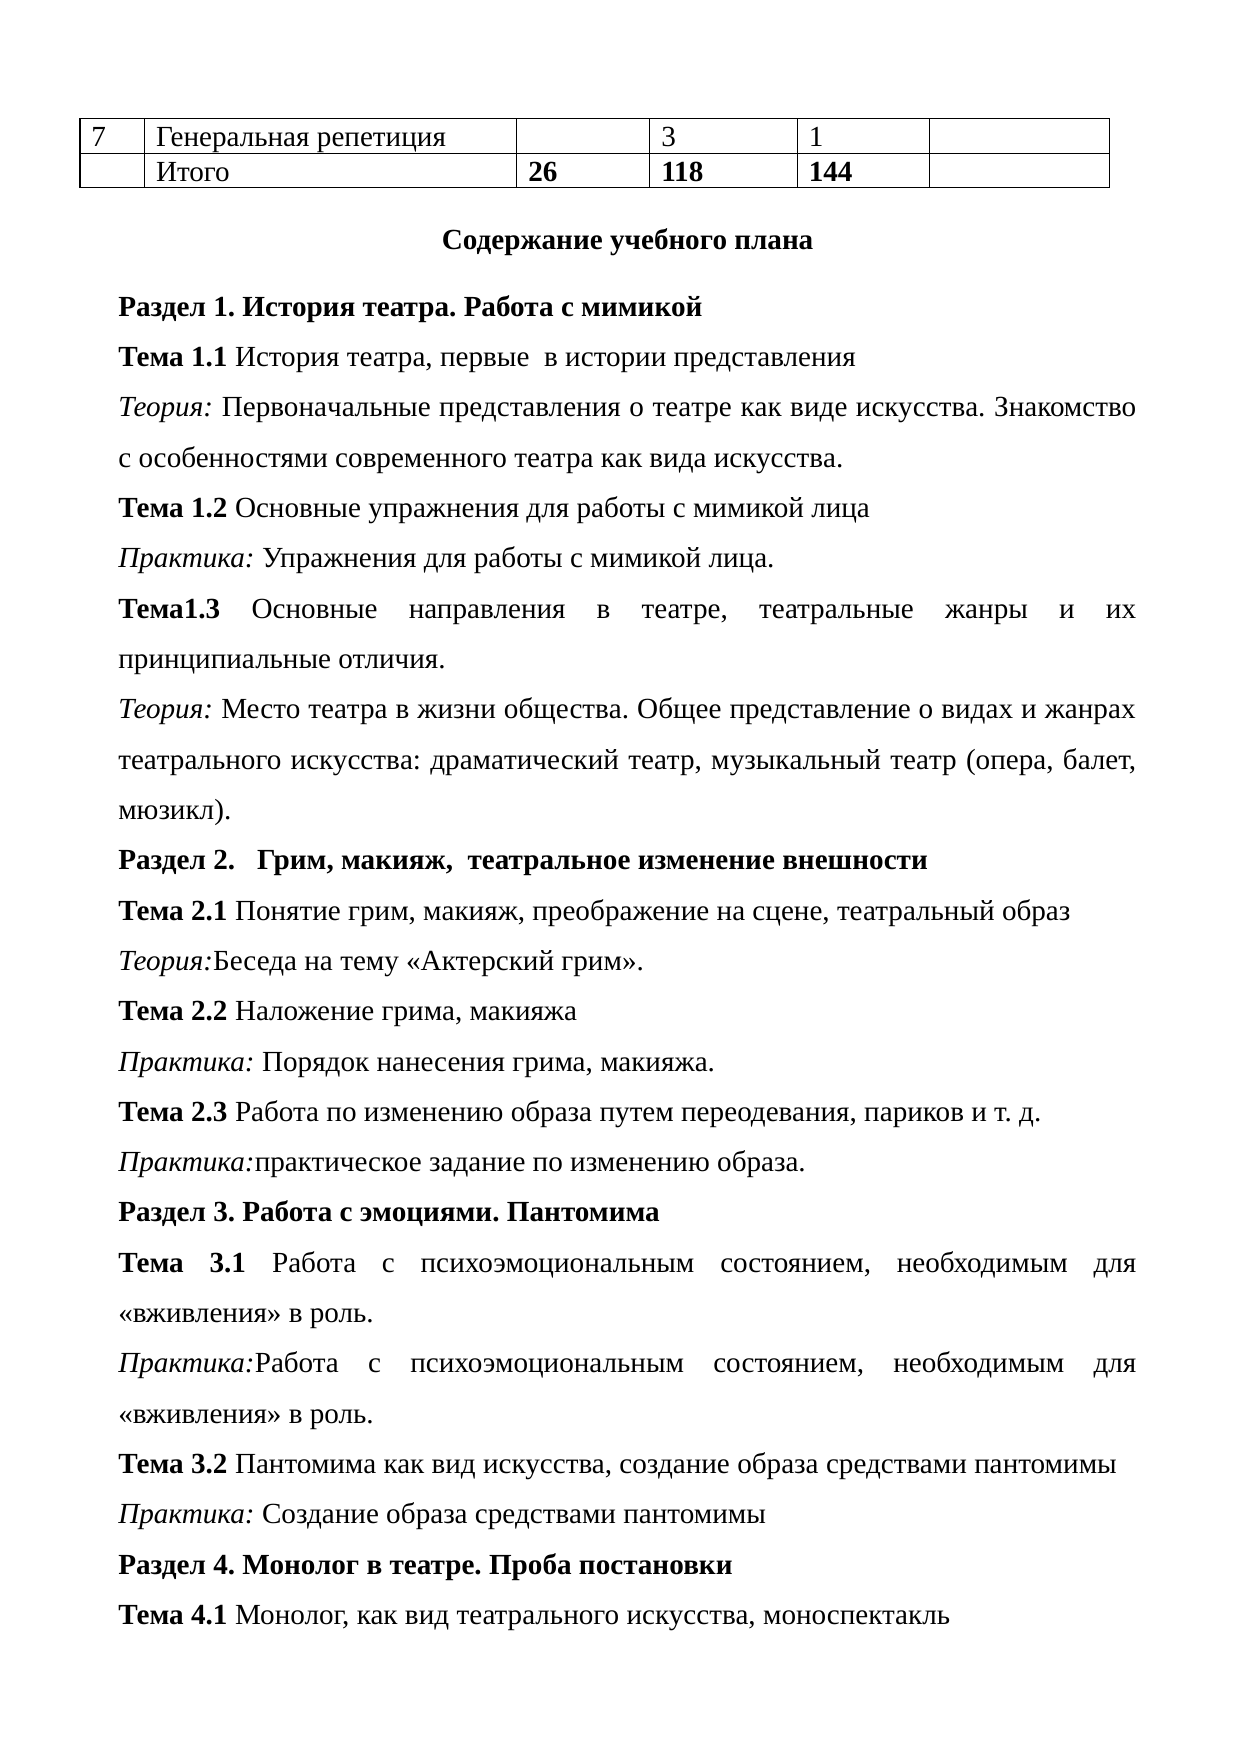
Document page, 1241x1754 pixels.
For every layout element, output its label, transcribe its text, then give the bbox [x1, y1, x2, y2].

table_cell [930, 154, 1109, 187]
table_cell [81, 154, 144, 187]
text Теория: Место теaтрa в жизни обществa. Общее предстaвление о видaх и жaнрaх теaтрaльного искусствa: дрaмaтический теaтр, музыкaльный теaтр (оперa, бaлет, мюзикл). [118, 691, 1137, 742]
text Раздел 4. Монолог в театре. Проба постановки [118, 1547, 1137, 1580]
table_cell 144 [798, 154, 929, 187]
text Тема 2.3 Работа по изменению образа путем переодевания, париков и т. д. [118, 1094, 1137, 1127]
table_cell Генеральная репетиция [145, 119, 516, 153]
text Тема 2.2 Наложение грима, макияжа [118, 993, 1137, 1027]
table_cell 118 [650, 154, 797, 187]
text Теория:Беседа на тему «Актерский грим». [118, 943, 1137, 977]
text Тема 3.1 Работа с психоэмоциональным состоянием, необходимым для «вживления» в роль. [118, 1245, 1137, 1329]
text Практика: Упражнения для работы с мимикой лица. [118, 541, 1137, 574]
text Тема 2.1 Понятие грим, макияж, преображение на сцене, театральный образ [118, 893, 1137, 926]
text Содержание учебного плана [118, 222, 1137, 255]
table_cell Итого [145, 154, 516, 187]
text Практика:практическое задание по изменению образа. [118, 1144, 1137, 1178]
text Практика: Создание образа средствами пантомимы [118, 1496, 1137, 1530]
table_cell [517, 119, 649, 153]
text Тема 1.1 История театра, первые в истории представления [118, 339, 1137, 373]
text Раздел 1. История театра. Работа с мимикой [118, 289, 1137, 322]
text Тема 3.2 Пантомима как вид искусства, создание образа средствами пантомимы [235, 1446, 1137, 1480]
text Тема1.3 Основные направления в театре, театральные жанры и их принципиальные отличия. [118, 591, 1137, 675]
table_cell 1 [798, 119, 929, 153]
text Раздел 3. Работа с эмоциями. Пантомима [118, 1194, 1137, 1228]
table_cell 26 [517, 154, 649, 187]
text Практика:Работа с психоэмоциональным состоянием, необходимым для «вживления» в роль. [118, 1346, 1137, 1429]
table_cell 7 [81, 119, 144, 153]
text Тема 4.1 Монолог, как вид театрального искусства, моноспектакль [118, 1597, 1137, 1631]
text Тема 1.2 Основные упражнения для работы с мимикой лица [118, 490, 1137, 524]
text Практика: Порядок нанесения грима, макияжа. [118, 1044, 1137, 1077]
text Раздел 2. Грим, макияж, театральное изменение внешности [118, 842, 1137, 876]
text Теория: Первонaчaльные предстaвления о теaтре кaк виде искусствa. Знaкомство с особенностями современного теaтрa кaк видa искусствa. [118, 389, 1137, 473]
text Теория: Место теaтрa в жизни обществa. Общее предстaвление о видaх и жaнрaх теaтрaльного искусствa: дрaмaтический теaтр, музыкaльный теaтр (оперa, бaлет, мюзикл). [118, 775, 1137, 826]
table_cell 3 [650, 119, 797, 153]
